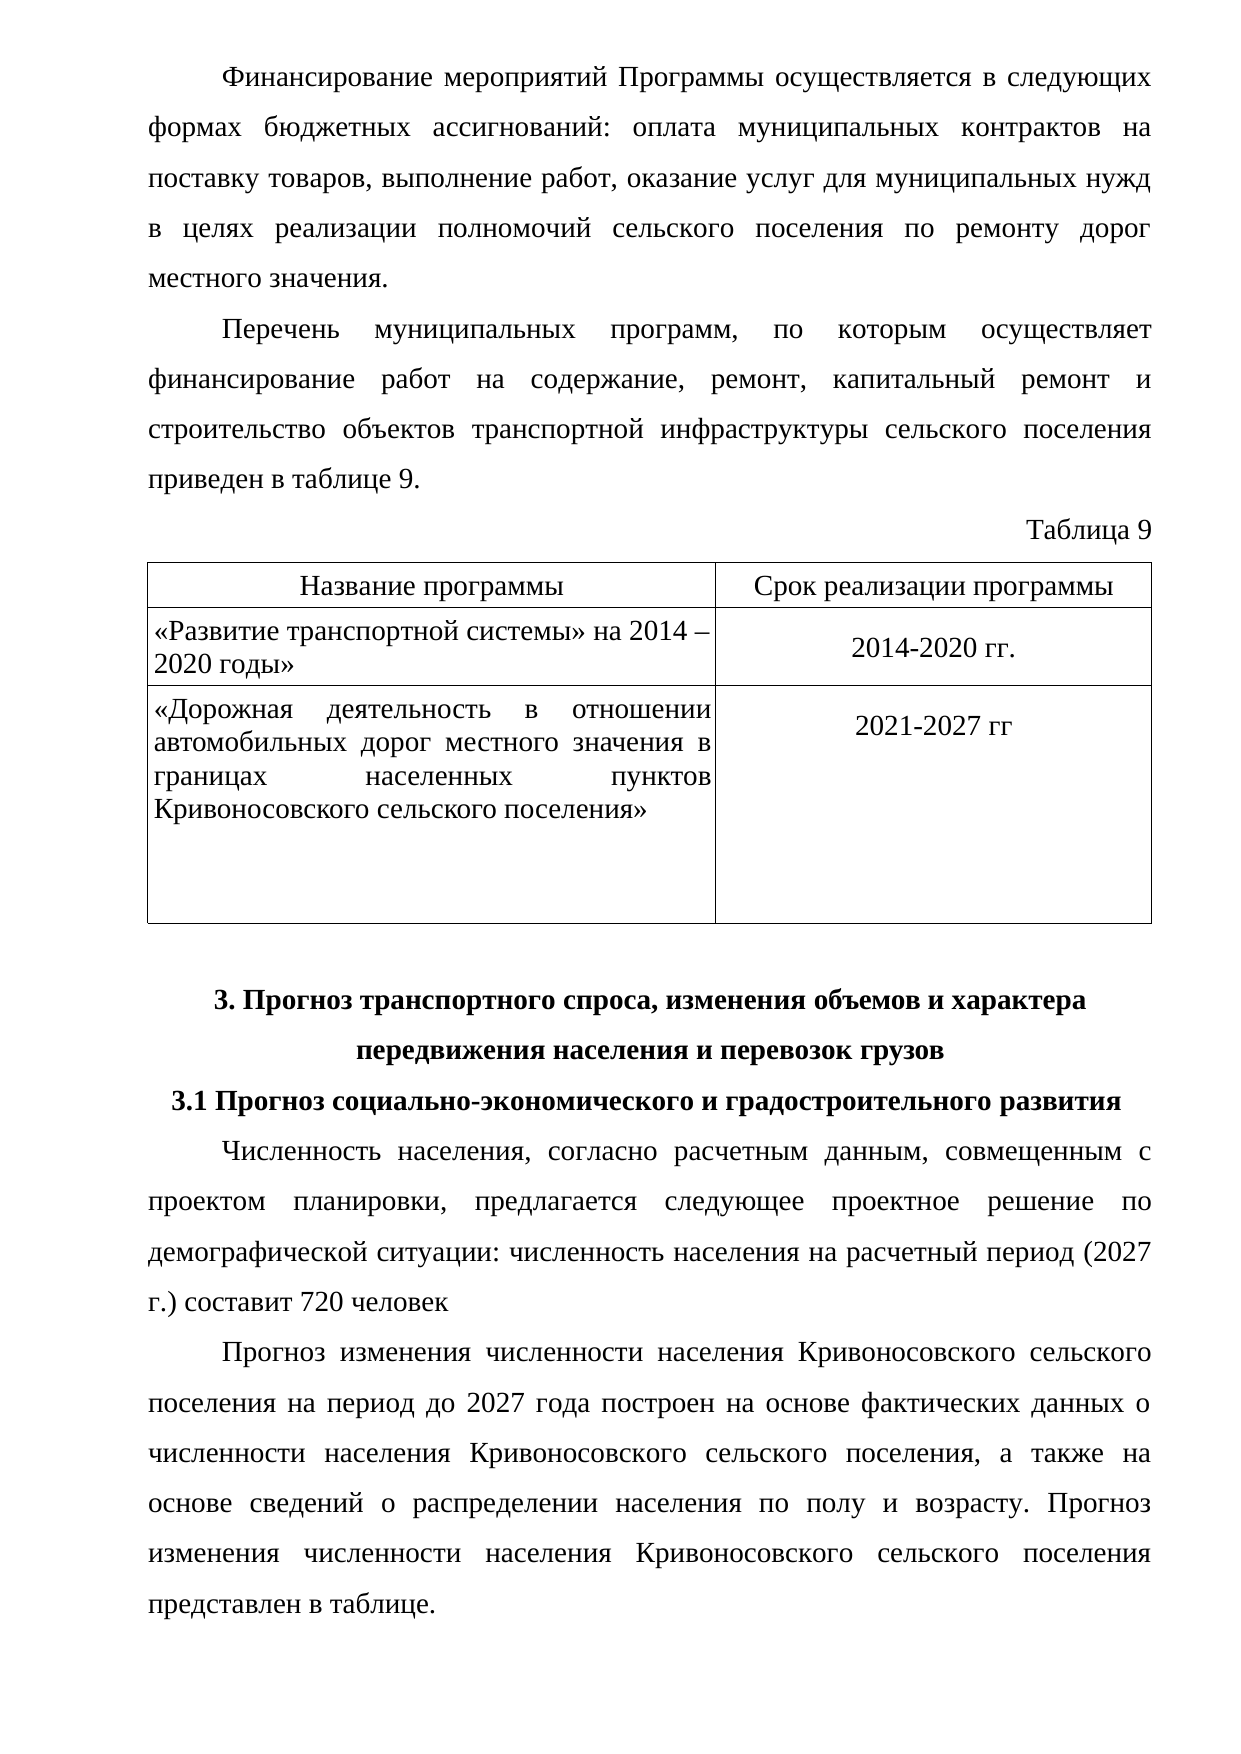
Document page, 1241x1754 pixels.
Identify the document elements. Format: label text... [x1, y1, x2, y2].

subtitle Прогноз транспортного спроса, изменения объемов и характера передвижения населения и перевозок грузов [213, 982, 1086, 1066]
text Численность населения, согласно расчетным данным, совмещенным с проектом планировки, предлагается следующее проектное решение по демографической ситуации: численность населения на расчетный период (2027 г.) составит 720 человек [148, 1133, 1152, 1317]
text Финансирование мероприятий Программы осуществляется в следующих формах бюджетных ассигнований: оплата муниципальных контрактов на поставку товаров, выполнение работ, оказание услуг для муниципальных нужд в целях реализации полномочий сельского поселения по ремонту дорог местного значения. [148, 59, 1152, 294]
text Перечень муниципальных программ, по которым осуществляет финансирование работ на содержание, ремонт, капитальный ремонт и строительство объектов транспортной инфраструктуры сельского поселения приведен в таблице 9. [148, 311, 1152, 495]
table_cell «Дорожная деятельность в отношении автомобильных дорог местного значения в границах населенных пунктов Кривоносовского сельского поселения» [148, 686, 715, 923]
table_header Срок реализации программы [716, 563, 1151, 607]
table_cell 2014-2020 гг. [716, 608, 1151, 685]
table_cell «Развитие транспортной системы» на 2014 – 2020 годы» [148, 608, 715, 685]
table_header Название программы [148, 563, 715, 607]
list Прогноз социально-экономического и градостроительного развития [171, 1083, 1186, 1116]
table_cell 2021-2027 гг [716, 686, 1151, 923]
text Таблица 9 [1026, 512, 1186, 546]
text Прогноз изменения численности населения Кривоносовского сельского поселения на период до 2027 года построен на основе фактических данных о численности населения Кривоносовского сельского поселения, а также на основе сведений о распределении населения по полу и возрасту. Прогноз изменения численности населения Кривоносовского сельского поселения представлен в таблице. [148, 1334, 1152, 1619]
